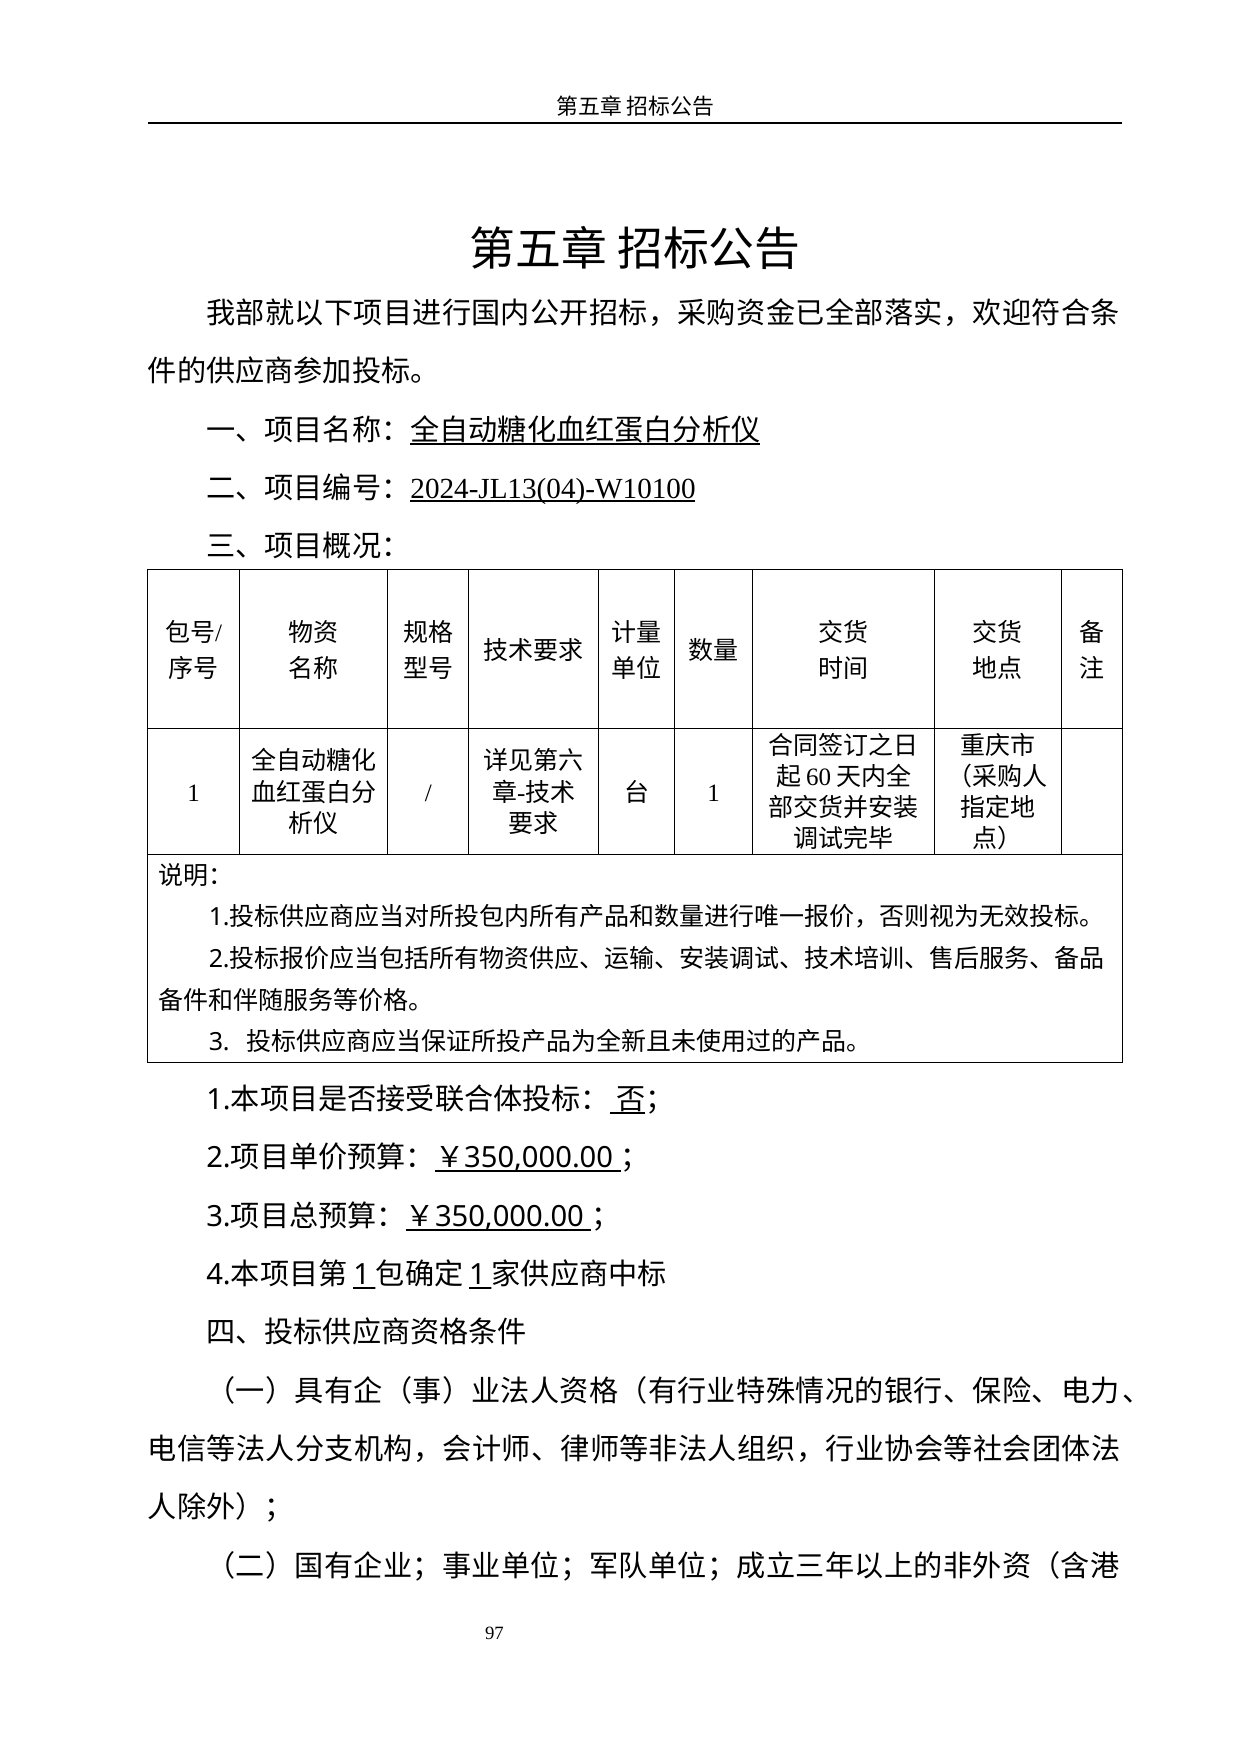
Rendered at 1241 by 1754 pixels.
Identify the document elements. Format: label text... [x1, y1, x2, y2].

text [148, 1529, 1122, 1588]
text 3.项目总预算：￥350,000.00 ； [148, 1179, 1122, 1238]
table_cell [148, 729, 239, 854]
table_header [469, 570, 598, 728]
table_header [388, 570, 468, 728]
list 二、项目编号：2024-JL13(04)-W10100 [148, 452, 1122, 510]
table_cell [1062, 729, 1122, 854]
list 一、项目名称：全自动糖化血红蛋白分析仪 [148, 393, 1122, 452]
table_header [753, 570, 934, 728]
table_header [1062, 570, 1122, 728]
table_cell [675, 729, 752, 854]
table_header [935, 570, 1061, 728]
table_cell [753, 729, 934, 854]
text 我部就以下项目进行国内公开招标，采购资金已全部落实，欢迎符合条件的供应商参加投标。 [148, 277, 1122, 393]
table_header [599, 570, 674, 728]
text 2.项目单价预算：￥350,000.00 ； [148, 1121, 1122, 1179]
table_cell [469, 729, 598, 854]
list 四、投标供应商资格条件 [148, 1296, 1122, 1354]
text 1.本项目是否接受联合体投标： 否； [148, 1063, 1122, 1121]
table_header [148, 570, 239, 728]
text 4.本项目第1包确定1家供应商中标 [148, 1238, 1122, 1296]
list 三、项目概况： [148, 510, 1122, 568]
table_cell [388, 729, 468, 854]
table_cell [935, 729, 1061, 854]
subtitle 第五章 招标公告 [148, 218, 1122, 277]
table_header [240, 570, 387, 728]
text （一）具有企（事）业法人资格（有行业特殊情况的银行、保险、电力、电信等法人分支机构，会计师、律师等非法人组织，行业协会等社会团体法人除外）； [148, 1354, 1122, 1529]
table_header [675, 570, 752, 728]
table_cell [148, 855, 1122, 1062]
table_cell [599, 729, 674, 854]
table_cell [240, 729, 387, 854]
